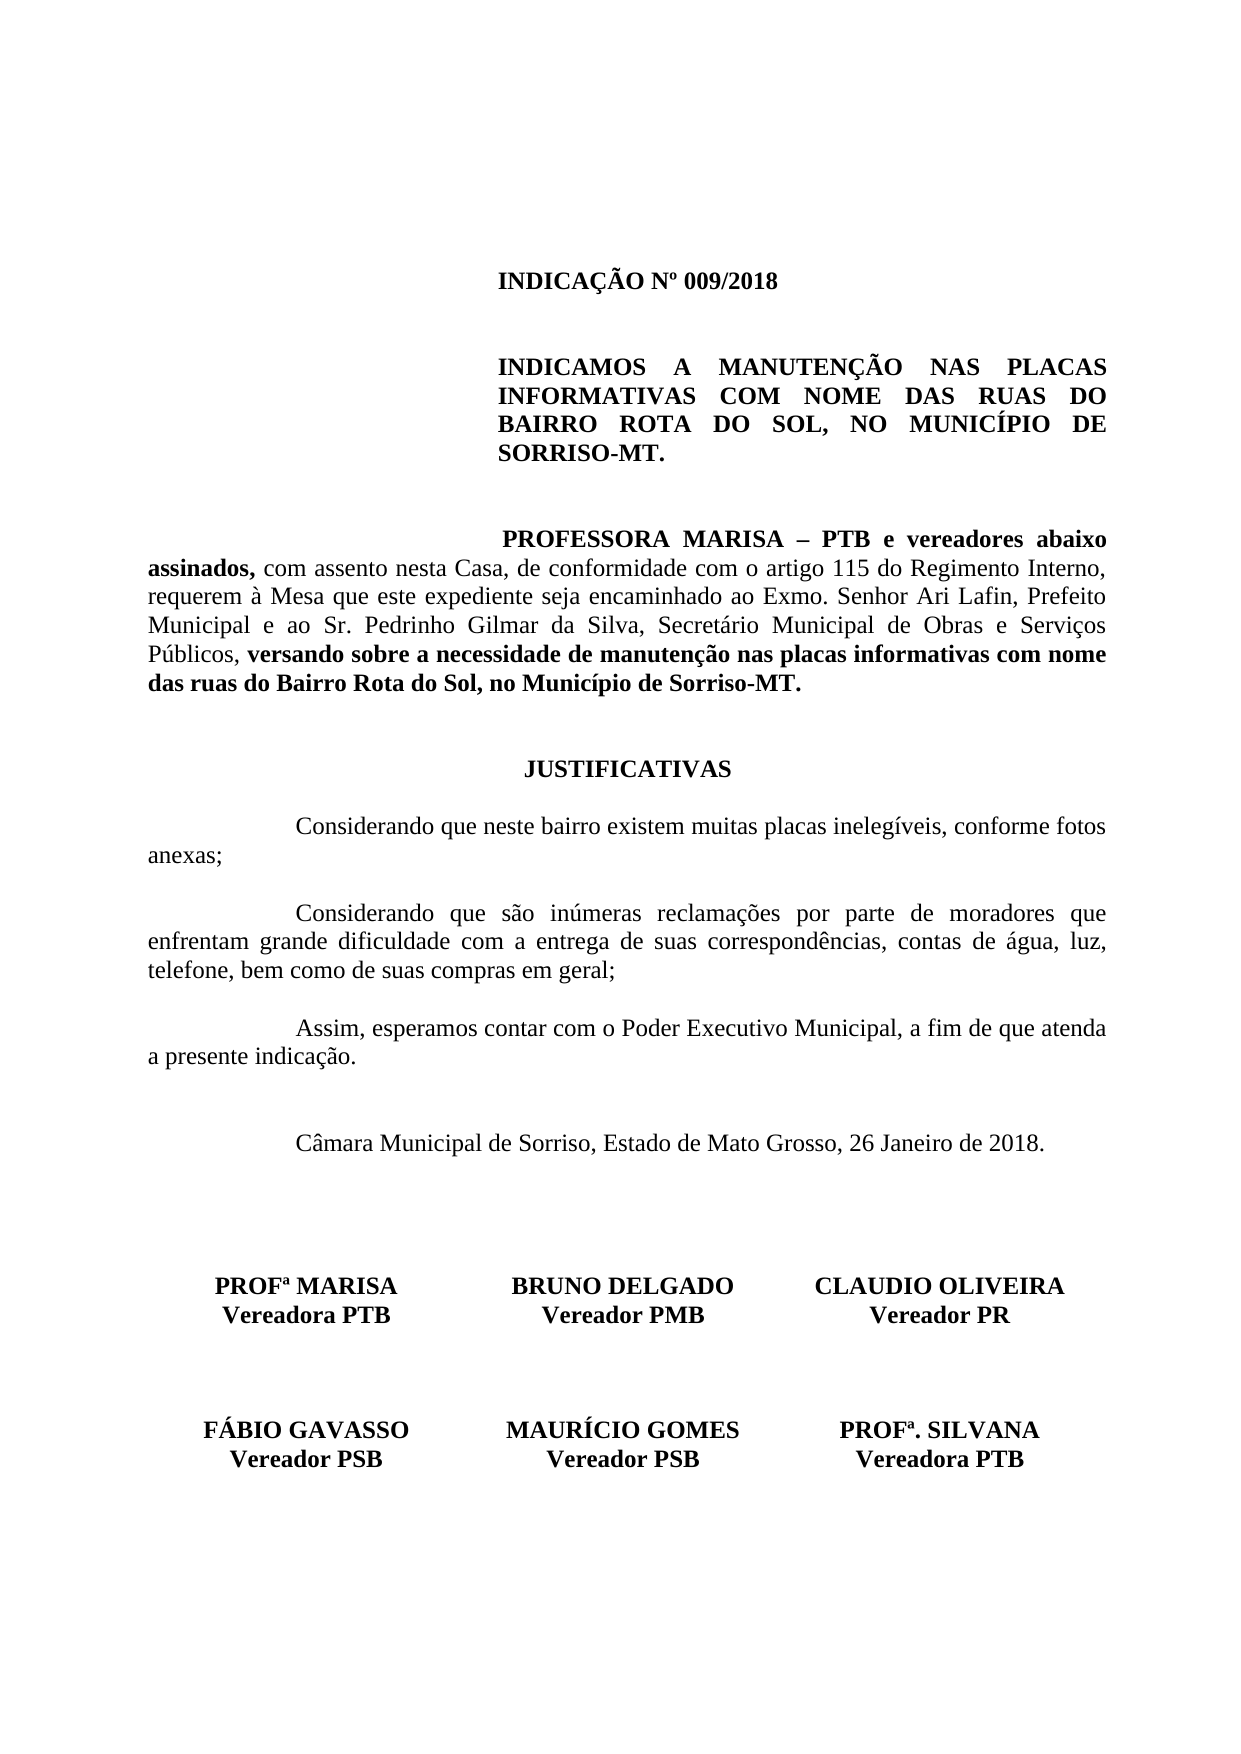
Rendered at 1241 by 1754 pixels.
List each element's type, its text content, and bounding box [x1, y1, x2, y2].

text PROFESSORA MARISA – PTB e vereadores abaixo assinados, com assento nesta Casa, de conformidade com o artigo 115 do Regimento Interno, requerem à Mesa que este expediente seja encaminhado ao Exmo. Senhor Ari Lafin, Prefeito Municipal e ao Sr. Pedrinho Gilmar da Silva, Secretário Municipal de Obras e Serviços Públicos, versando sobre a necessidade de manutenção nas placas informativas com nome das ruas do Bairro Rota do Sol, no Município de Sorriso-MT. [148, 524, 1107, 696]
text Câmara Municipal de Sorriso, Estado de Mato Grosso, 26 Janeiro de 2018. [148, 1128, 1107, 1156]
text Considerando que são inúmeras reclamações por parte de moradores que enfrentam grande dificuldade com a entrega de suas correspondências, contas de água, luz, telefone, bem como de suas compras em geral; [148, 898, 1107, 984]
text Assim, esperamos contar com o Poder Executivo Municipal, a fim de que atenda a presente indicação. [148, 1013, 1107, 1070]
text INDICAMOS A MANUTENÇÃO NAS PLACAS INFORMATIVAS COM NOME DAS RUAS DO BAIRRO ROTA DO SOL, NO MUNICÍPIO DE SORRISO-MT. [498, 352, 1107, 467]
table_header [136, 1271, 1111, 1603]
text Considerando que neste bairro existem muitas placas inelegíveis, conforme fotos anexas; [148, 811, 1107, 869]
text INDICAÇÃO Nº 009/2018 [498, 266, 1107, 294]
text JUSTIFICATIVAS [148, 754, 1107, 783]
